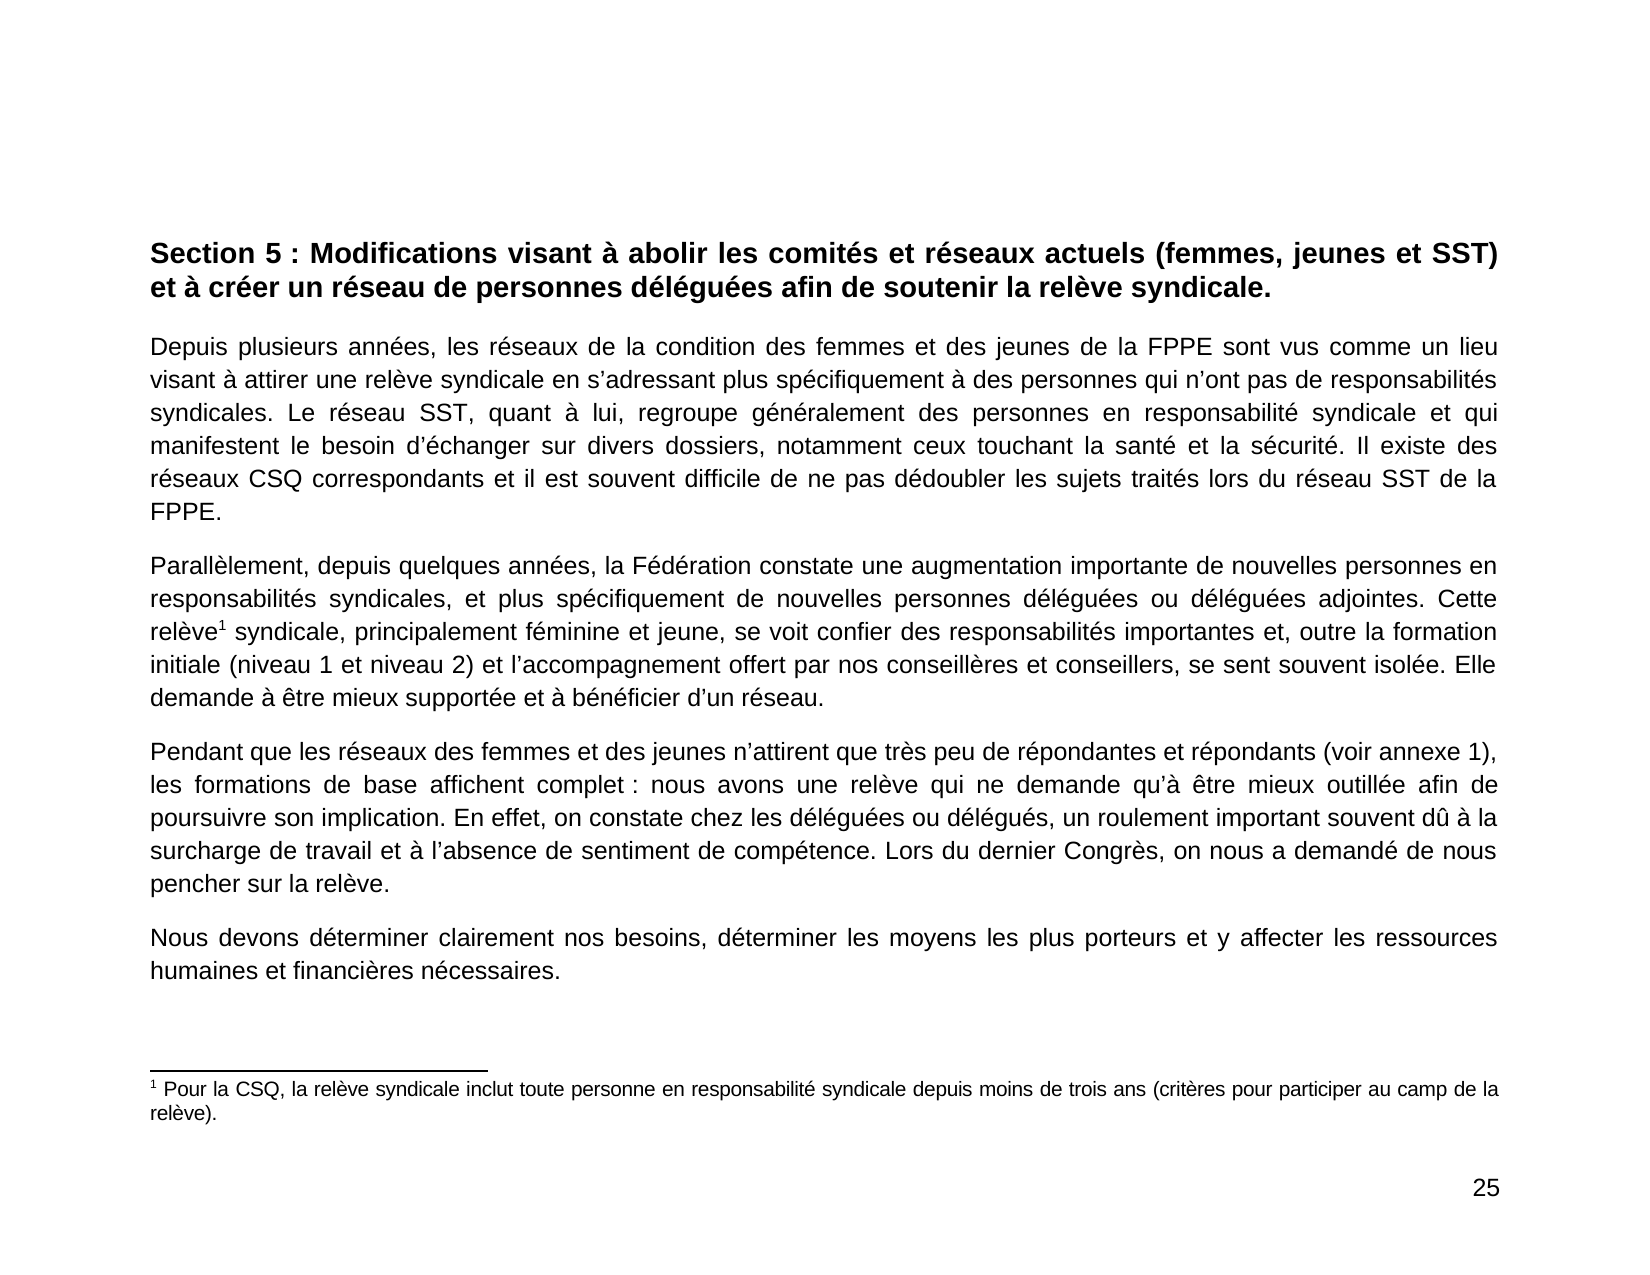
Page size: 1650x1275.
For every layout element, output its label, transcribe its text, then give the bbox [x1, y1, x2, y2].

text Parallèlement, depuis quelques années, la Fédération constate une augmentation importante de nouvelles personnes en responsabilités syndicales, et plus spécifiquement de nouvelles personnes déléguées ou déléguées adjointes. Cette relève syndicale, principalement féminine et jeune, se voit confier des responsabilités importantes et, outre la formation initiale (niveau 1 et niveau 2) et l’accompagnement offert par nos conseillères et conseillers, se sent souvent isolée. Elle demande à être mieux supportée et à bénéficier d’un réseau. [150, 551, 1500, 712]
text Section 5 : Modifications visant à abolir les comités et réseaux actuels (femmes, jeunes et SST) et à créer un réseau de personnes déléguées afin de soutenir la relève syndicale. [150, 236, 1500, 303]
text Pendant que les réseaux des femmes et des jeunes n’attirent que très peu de répondantes et répondants (voir annexe 1), les formations de base affichent complet : nous avons une relève qui ne demande qu’à être mieux outillée afin de poursuivre son implication. En effet, on constate chez les déléguées ou délégués, un roulement important souvent dû à la surcharge de travail et à l’absence de sentiment de compétence. Lors du dernier Congrès, on nous a demandé de nous pencher sur la relève. [150, 737, 1500, 898]
text Nous devons déterminer clairement nos besoins, déterminer les moyens les plus porteurs et y affecter les ressources humaines et financières nécessaires. [150, 923, 1500, 985]
text Depuis plusieurs années, les réseaux de la condition des femmes et des jeunes de la FPPE sont vus comme un lieu visant à attirer une relève syndicale en s’adressant plus spécifiquement à des personnes qui n’ont pas de responsabilités syndicales. Le réseau SST, quant à lui, regroupe généralement des personnes en responsabilité syndicale et qui manifestent le besoin d’échanger sur divers dossiers, notamment ceux touchant la santé et la sécurité. Il existe des réseaux CSQ correspondants et il est souvent difficile de ne pas dédoubler les sujets traités lors du réseau SST de la FPPE. [150, 332, 1500, 526]
